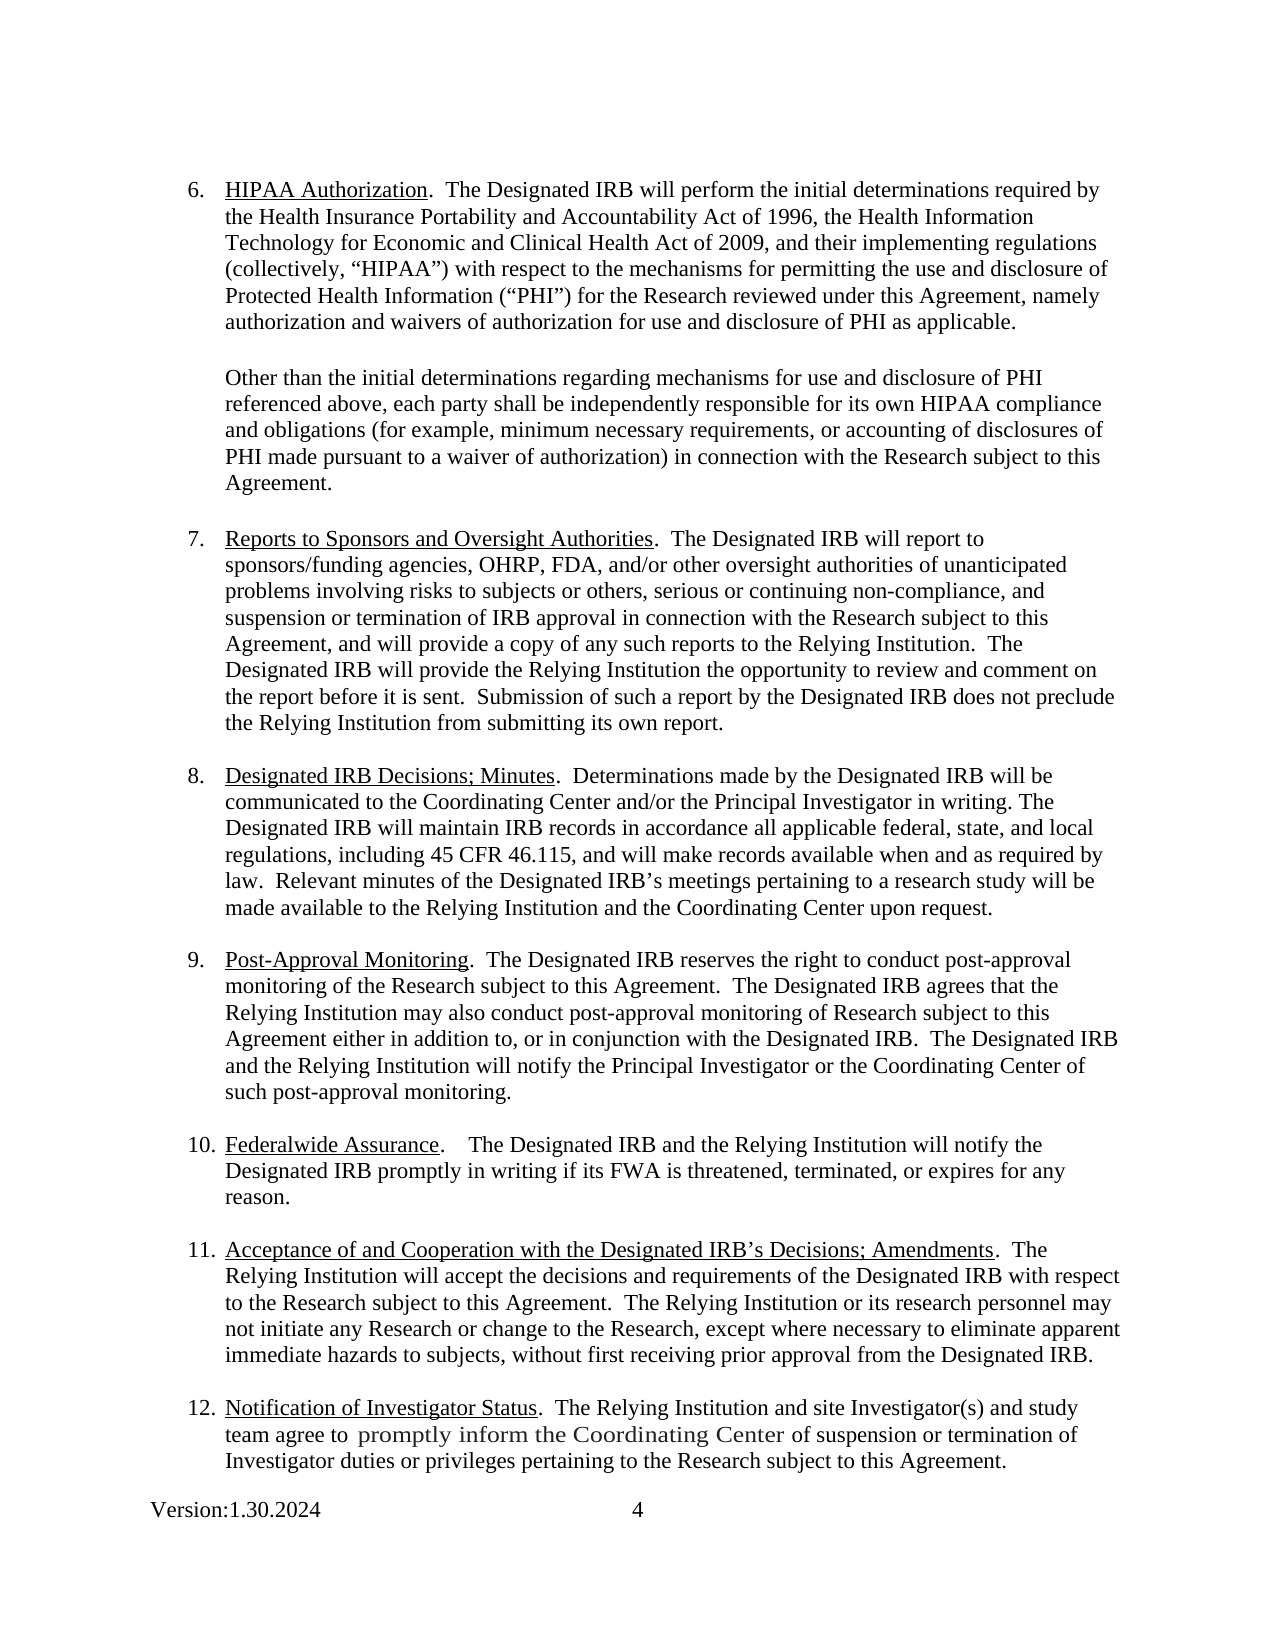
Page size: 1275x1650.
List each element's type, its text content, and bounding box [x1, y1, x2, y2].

list Post-Approval Monitoring. The Designated IRB reserves the right to conduct post-approval monitoring of the Research subject to this Agreement. The Designated IRB agrees that the Relying Institution may also conduct post-approval monitoring of Research subject to this Agreement either in addition to, or in conjunction with the Designated IRB. The Designated IRB and the Relying Institution will notify the Principal Investigator or the Coordinating Center of such post-approval monitoring. [187, 946, 1125, 1104]
list Designated IRB Decisions; Minutes. Determinations made by the Designated IRB will be communicated to the Coordinating Center and/or the Principal Investigator in writing. The Designated IRB will maintain IRB records in accordance all applicable federal, state, and local regulations, including 45 CFR 46.115, and will make records available when and as required by law. Relevant minutes of the Designated IRB’s meetings pertaining to a research study will be made available to the Relying Institution and the Coordinating Center upon request. [187, 762, 1125, 920]
list Notification of Investigator Status. The Relying Institution and site Investigator(s) and study team agree to promptly inform the Coordinating Center of suspension or termination of Investigator duties or privileges pertaining to the Research subject to this Agreement. [187, 1394, 1125, 1473]
list Reports to Sponsors and Oversight Authorities. The Designated IRB will report to sponsors/funding agencies, OHRP, FDA, and/or other oversight authorities of unanticipated problems involving risks to subjects or others, serious or continuing non-compliance, and suspension or termination of IRB approval in connection with the Research subject to this Agreement, and will provide a copy of any such reports to the Relying Institution. The Designated IRB will provide the Relying Institution the opportunity to review and comment on the report before it is sent. Submission of such a report by the Designated IRB does not preclude the Relying Institution from submitting its own report. [187, 524, 1125, 735]
text Other than the initial determinations regarding mechanisms for use and disclosure of PHI referenced above, each party shall be independently responsible for its own HIPAA compliance and obligations (for example, minimum necessary requirements, or accounting of disclosures of PHI made pursuant to a waiver of authorization) in connection with the Research subject to this Agreement. [225, 364, 1125, 495]
list Federalwide Assurance. The Designated IRB and the Relying Institution will notify the Designated IRB promptly in writing if its FWA is threatened, terminated, or expires for any reason. [187, 1131, 1125, 1210]
list HIPAA Authorization. The Designated IRB will perform the initial determinations required by the Health Insurance Portability and Accountability Act of 1996, the Health Information Technology for Economic and Clinical Health Act of 2009, and their implementing regulations (collectively, “HIPAA”) with respect to the mechanisms for permitting the use and disclosure of Protected Health Information (“PHI”) for the Research reviewed under this Agreement, namely authorization and waivers of authorization for use and disclosure of PHI as applicable. [187, 176, 1125, 334]
list Acceptance of and Cooperation with the Designated IRB’s Decisions; Amendments. The Relying Institution will accept the decisions and requirements of the Designated IRB with respect to the Research subject to this Agreement. The Relying Institution or its research personnel may not initiate any Research or change to the Research, except where necessary to eliminate apparent immediate hazards to subjects, without first receiving prior approval from the Designated IRB. [187, 1236, 1125, 1368]
